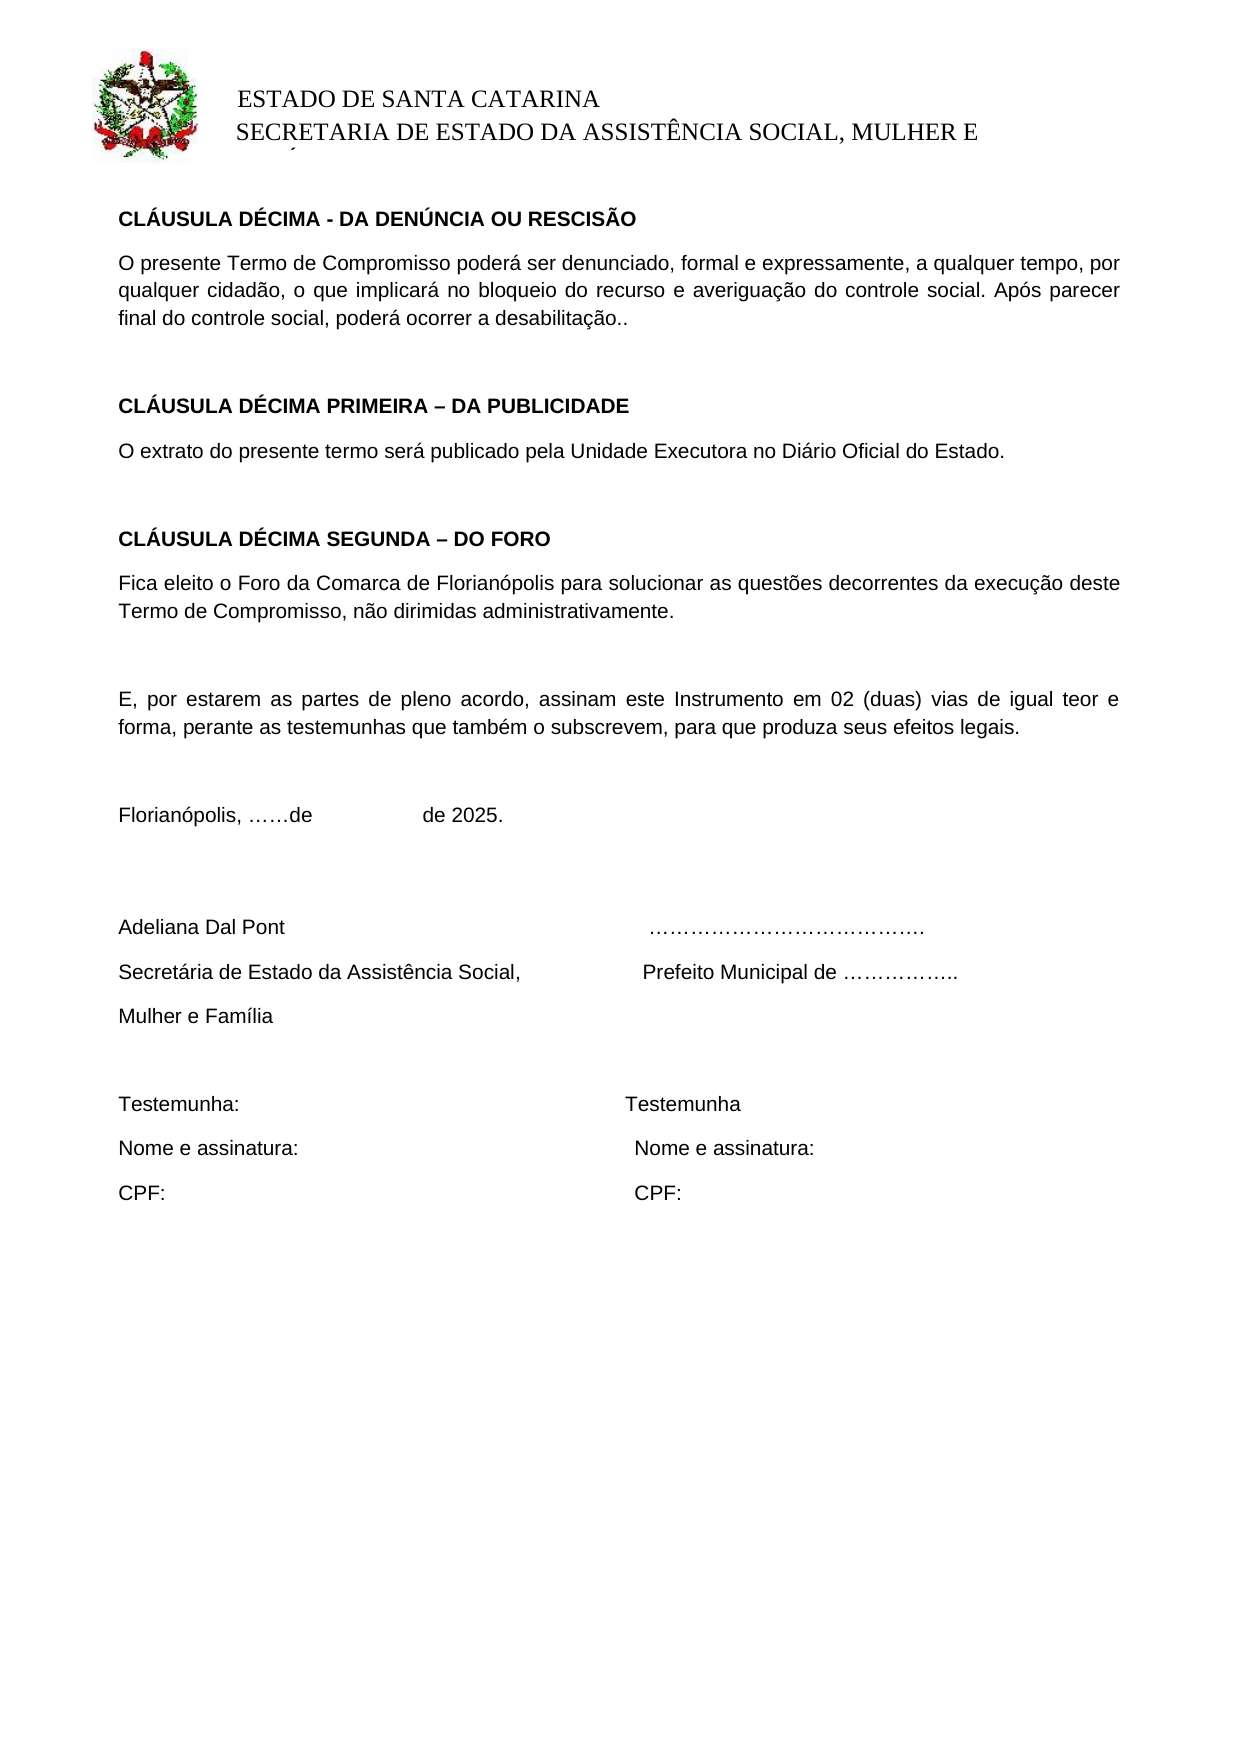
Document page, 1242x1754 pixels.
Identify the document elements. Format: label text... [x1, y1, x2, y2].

text Adeliana Dal Pont …………………………………. Secretária de Estado da Assistência Social, Prefeito Municipal de …………….. Mulher e Família [118, 915, 959, 1028]
text Nome e assinatura: Nome e assinatura: [118, 1136, 1138, 1160]
picture [92, 49, 199, 163]
text O extrato do presente termo será publicado pela Unidade Executora no Diário Oficial do Estado. [118, 438, 1138, 462]
text CLÁUSULA DÉCIMA PRIMEIRA – DA PUBLICIDADE [118, 394, 1138, 418]
text CPF: CPF: [118, 1180, 1138, 1204]
text Testemunha: Testemunha [118, 1092, 1138, 1116]
text CLÁUSULA DÉCIMA SEGUNDA – DO FORO [118, 527, 1138, 551]
text E, por estarem as partes de pleno acordo, assinam este Instrumento em 02 (duas) vias de igual teor e forma, perante as testemunhas que também o subscrevem, para que produza seus efeitos legais. [118, 687, 1122, 738]
text CLÁUSULA DÉCIMA - DA DENÚNCIA OU RESCISÃO [118, 207, 1138, 231]
text Fica eleito o Foro da Comarca de Florianópolis para solucionar as questões decorrentes da execução deste Termo de Compromisso, não dirimidas administrativamente. [118, 571, 1122, 622]
text O presente Termo de Compromisso poderá ser denunciado, formal e expressamente, a qualquer tempo, por qualquer cidadão, o que implicará no bloqueio do recurso e averiguação do controle social. Após parecer final do controle social, poderá ocorrer a desabilitação.. [118, 251, 1122, 330]
text Florianópolis, ……de de 2025. [118, 803, 1138, 827]
